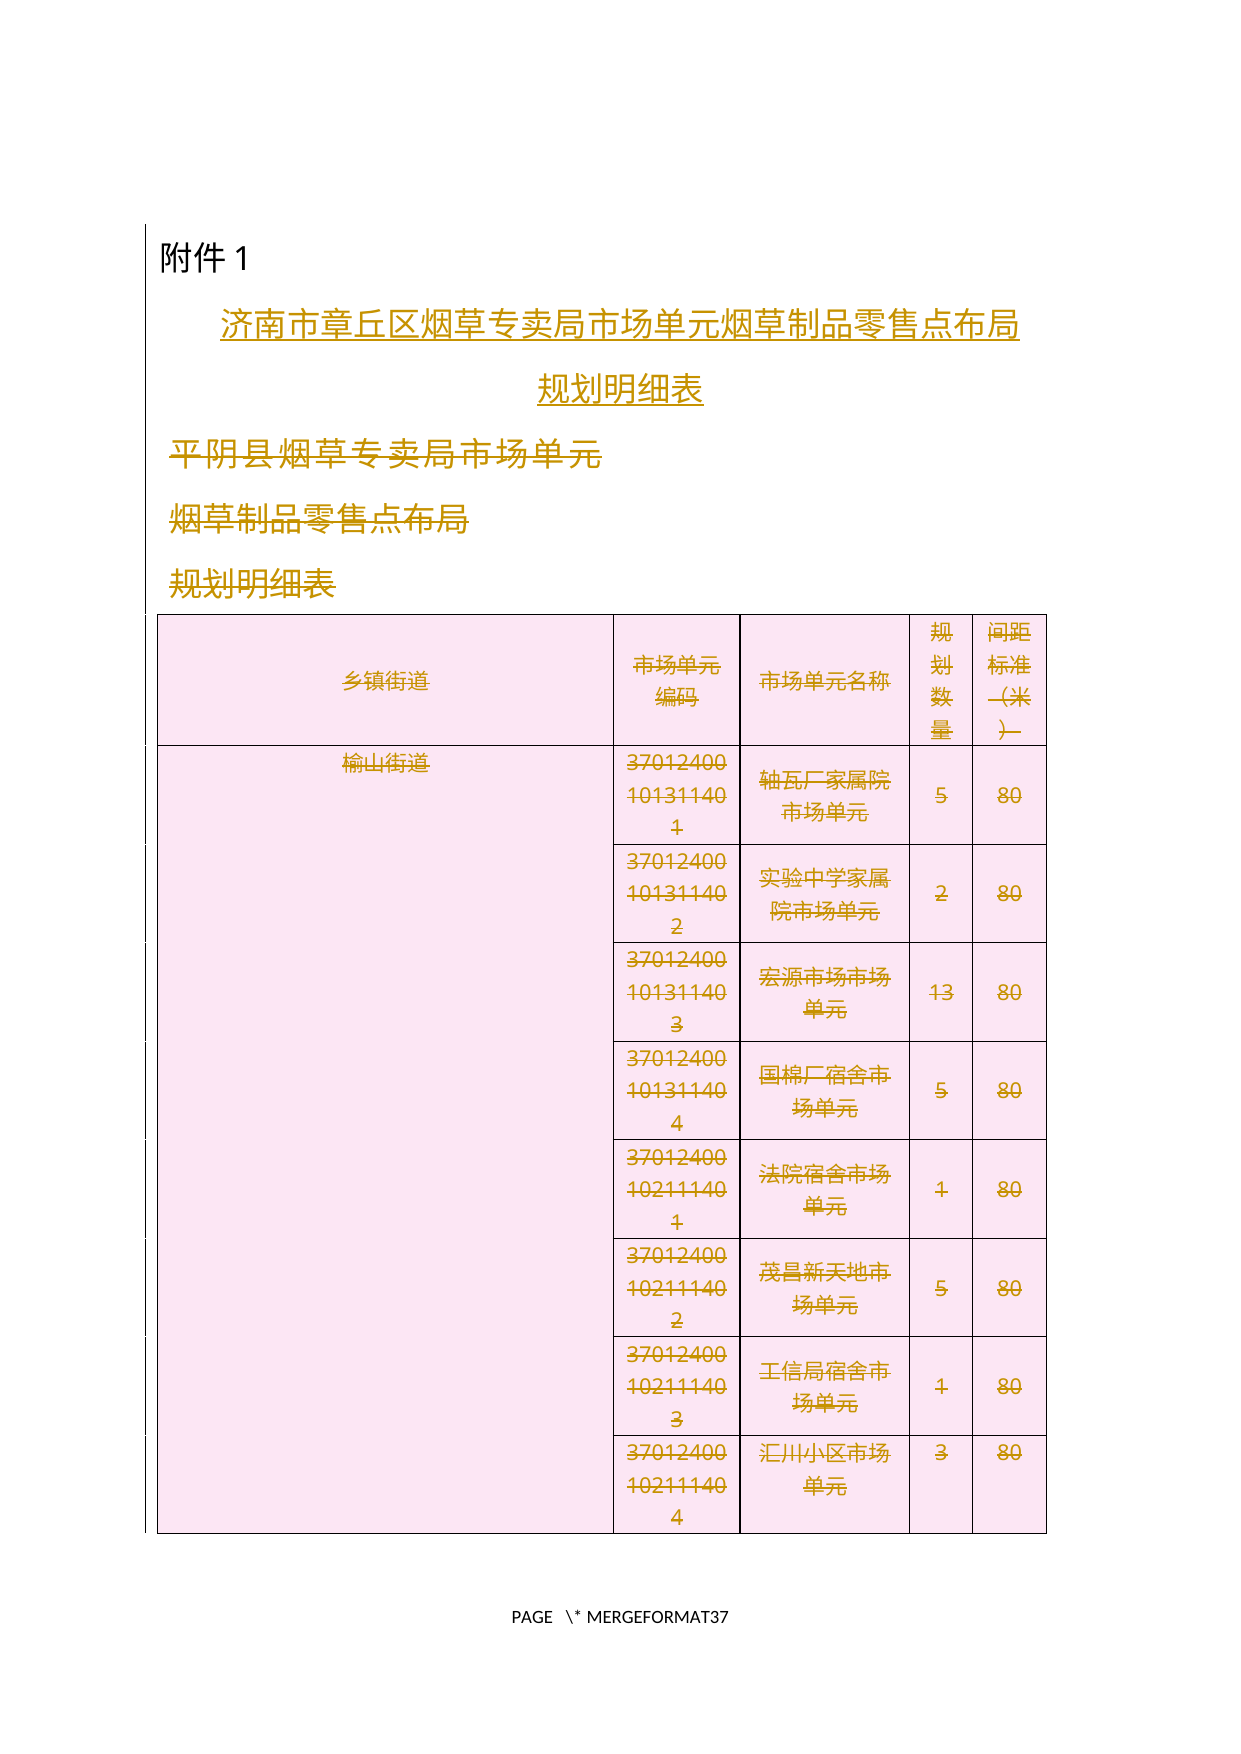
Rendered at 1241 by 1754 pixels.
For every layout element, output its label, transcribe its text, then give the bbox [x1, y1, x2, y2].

table_header [158, 419, 613, 614]
text 附件1 [159, 224, 1081, 289]
